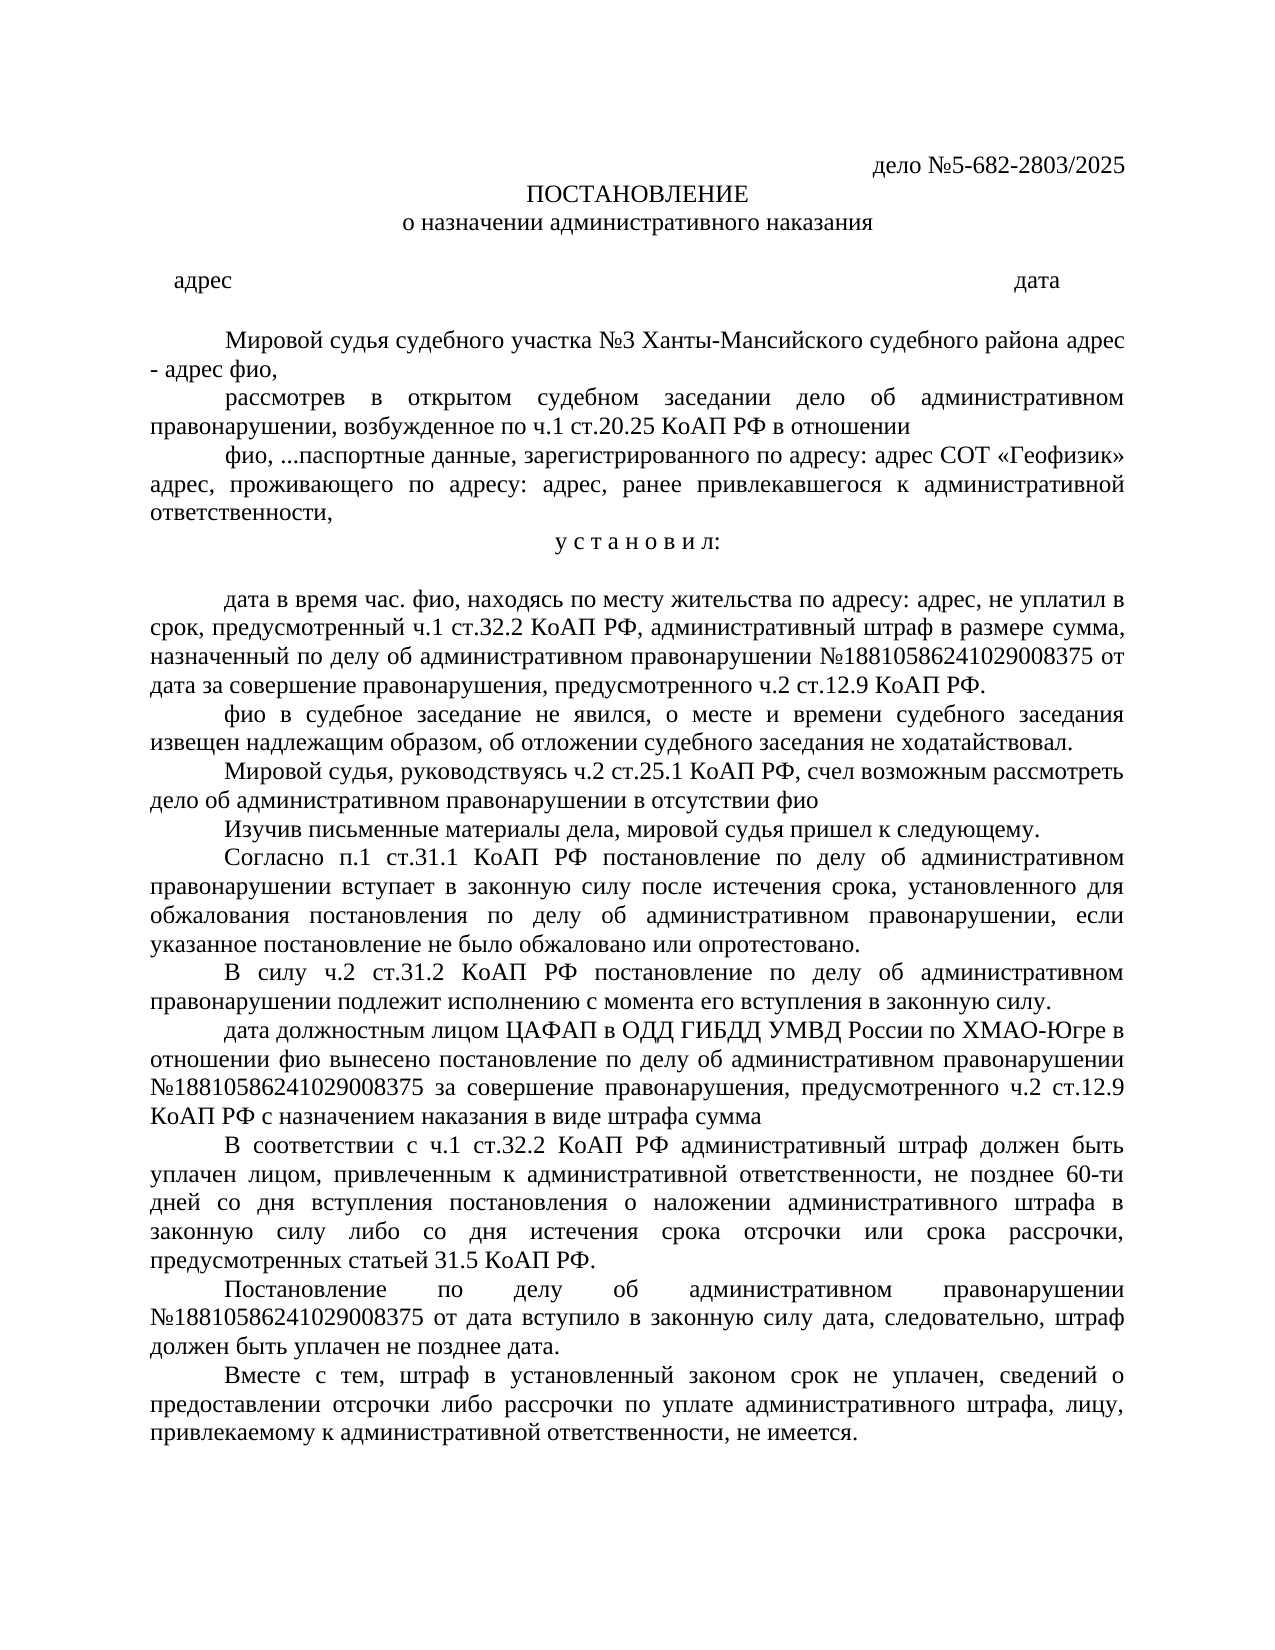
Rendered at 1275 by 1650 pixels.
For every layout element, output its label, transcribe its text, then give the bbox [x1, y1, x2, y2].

text у с т а н о в и л: [150, 526, 1125, 555]
text о назначении административного наказания [150, 207, 1125, 236]
text ПОСТАНОВЛЕНИЕ [150, 179, 1125, 207]
table_header адрес [162, 265, 650, 296]
text В соответствии с ч.1 ст.32.2 КоАП РФ административный штраф должен быть уплачен лицом, привлеченным к административной ответственности, не позднее 60-ти дней со дня вступления постановления о наложении административного штрафа в законную силу либо со дня истечения срока отсрочки или срока рассрочки, предусмотренных статьей 31.5 КоАП РФ. [150, 1130, 1125, 1274]
text Вместе с тем, штраф в установленный законом срок не уплачен, сведений о предоставлении отсрочки либо рассрочки по уплате административного штрафа, лицу, привлекаемому к административной ответственности, не имеется. [150, 1360, 1125, 1446]
table_header дата [650, 265, 1159, 296]
text Постановление по делу об административном правонарушении №18810586241029008375 от дата вступило в законную силу дата, следовательно, штраф должен быть уплачен не позднее дата. [150, 1274, 1125, 1360]
text Согласно п.1 ст.31.1 КоАП РФ постановление по делу об административном правонарушении вступает в законную силу после истечения срока, установленного для обжалования постановления по делу об административном правонарушении, если указанное постановление не было обжаловано или опротестовано. [150, 842, 1125, 957]
text фио в судебное заседание не явился, о месте и времени судебного заседания извещен надлежащим образом, об отложении судебного заседания не ходатайствовал. [150, 699, 1125, 756]
text дело №5-682-2803/2025 [150, 150, 1125, 179]
text Мировой судья судебного участка №3 Ханты-Мансийского судебного района адрес - адрес фио, [150, 325, 1125, 382]
text дата должностным лицом ЦАФАП в ОДД ГИБДД УМВД России по ХМАО-Югре в отношении фио вынесено постановление по делу об административном правонарушении №18810586241029008375 за совершение правонарушения, предусмотренного ч.2 ст.12.9 КоАП РФ с назначением наказания в виде штрафа сумма [150, 1015, 1125, 1130]
text дата в время час. фио, находясь по месту жительства по адресу: адрес, не уплатил в срок, предусмотренный ч.1 ст.32.2 КоАП РФ, административный штраф в размере сумма, назначенный по делу об административном правонарушении №18810586241029008375 от дата за совершение правонарушения, предусмотренного ч.2 ст.12.9 КоАП РФ. [150, 584, 1125, 699]
text фио, ...паспортные данные, зарегистрированного по адресу: адрес СОТ «Геофизик» адрес, проживающего по адресу: адрес, ранее привлекавшегося к административной ответственности, [150, 440, 1125, 526]
text Изучив письменные материалы дела, мировой судья пришел к следующему. [150, 814, 1125, 842]
text В силу ч.2 ст.31.2 КоАП РФ постановление по делу об административном правонарушении подлежит исполнению с момента его вступления в законную силу. [150, 957, 1125, 1015]
text рассмотрев в открытом судебном заседании дело об административном правонарушении, возбужденное по ч.1 ст.20.25 КоАП РФ в отношении [150, 382, 1125, 440]
text Мировой судья, руководствуясь ч.2 ст.25.1 КоАП РФ, счел возможным рассмотреть дело об административном правонарушении в отсутствии фио [150, 756, 1125, 814]
